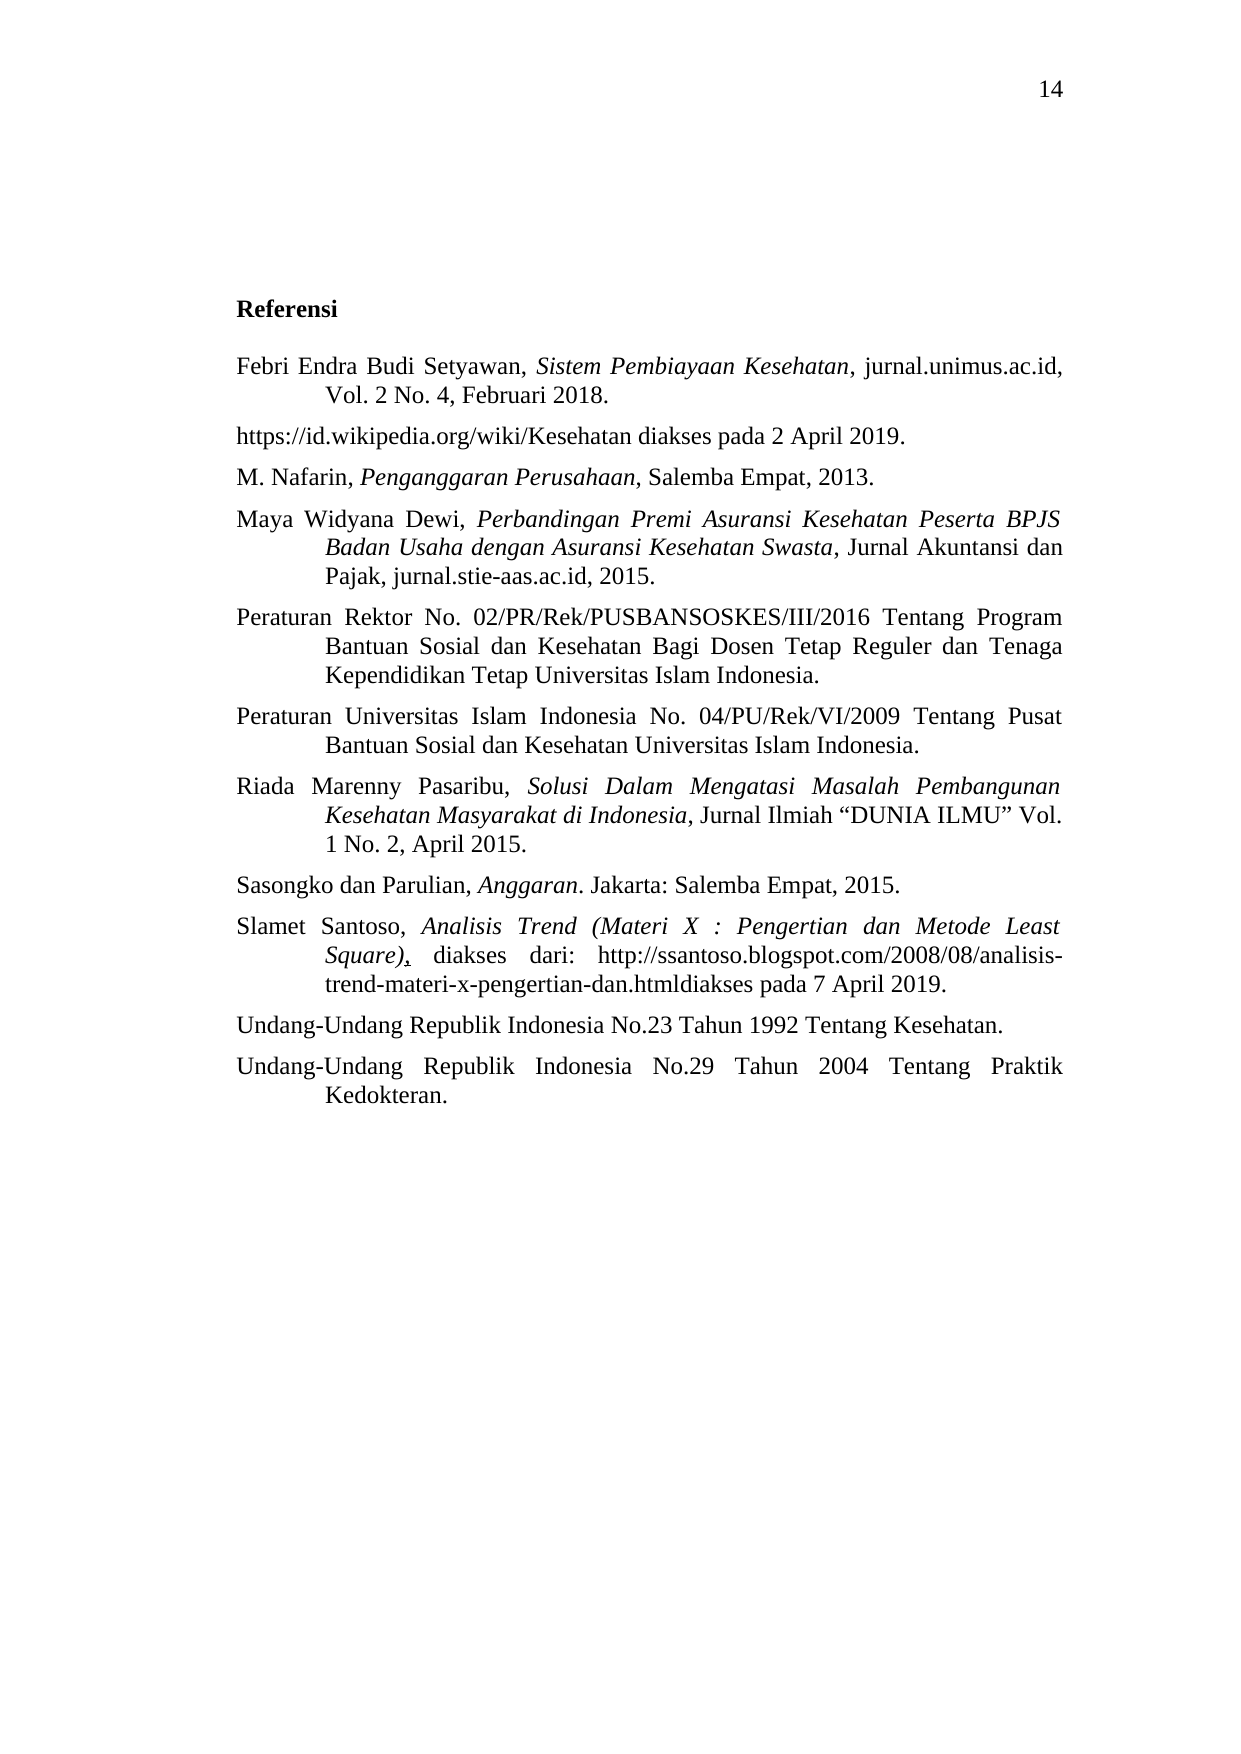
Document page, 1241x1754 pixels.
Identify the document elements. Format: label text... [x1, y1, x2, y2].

subtitle M. Nafarin, Penganggaran Perusahaan, Salemba Empat, 2013. [236, 462, 1063, 491]
text Riada Marenny Pasaribu, Solusi Dalam Mengatasi Masalah Pembangunan Kesehatan Masyarakat di Indonesia, Jurnal Ilmiah “DUNIA ILMU” Vol. 1 No. 2, April 2015. [236, 771, 1063, 857]
text Peraturan Universitas Islam Indonesia No. 04/PU/Rek/VI/2009 Tentang Pusat Bantuan Sosial dan Kesehatan Universitas Islam Indonesia. [236, 701, 1063, 759]
text Sasongko dan Parulian, Anggaran. Jakarta: Salemba Empat, 2015. [236, 870, 1063, 899]
subtitle Undang-Undang Republik Indonesia No.23 Tahun 1992 Tentang Kesehatan. [236, 1010, 1063, 1039]
subtitle Undang-Undang Republik Indonesia No.29 Tahun 2004 Tentang Praktik Kedokteran. [236, 1051, 1063, 1109]
text Referensi [236, 294, 1063, 322]
text Febri Endra Budi Setyawan, Sistem Pembiayaan Kesehatan, jurnal.unimus.ac.id, Vol. 2 No. 4, Februari 2018. [236, 351, 1063, 409]
text Maya Widyana Dewi, Perbandingan Premi Asuransi Kesehatan Peserta BPJS Badan Usaha dengan Asuransi Kesehatan Swasta, Jurnal Akuntansi dan Pajak, jurnal.stie-aas.ac.id, 2015. [236, 504, 1063, 590]
subtitle Slamet Santoso, Analisis Trend (Materi X : Pengertian dan Metode Least Square), diakses dari: http://ssantoso.blogspot.com/2008/08/analisis-trend-materi-x-pengertian-dan.htmldiakses pada 7 April 2019. [236, 911, 1063, 997]
text Peraturan Rektor No. 02/PR/Rek/PUSBANSOSKES/III/2016 Tentang Program Bantuan Sosial dan Kesehatan Bagi Dosen Tetap Reguler dan Tenaga Kependidikan Tetap Universitas Islam Indonesia. [236, 602, 1063, 689]
text https://id.wikipedia.org/wiki/Kesehatan diakses pada 2 April 2019. [236, 421, 1063, 450]
